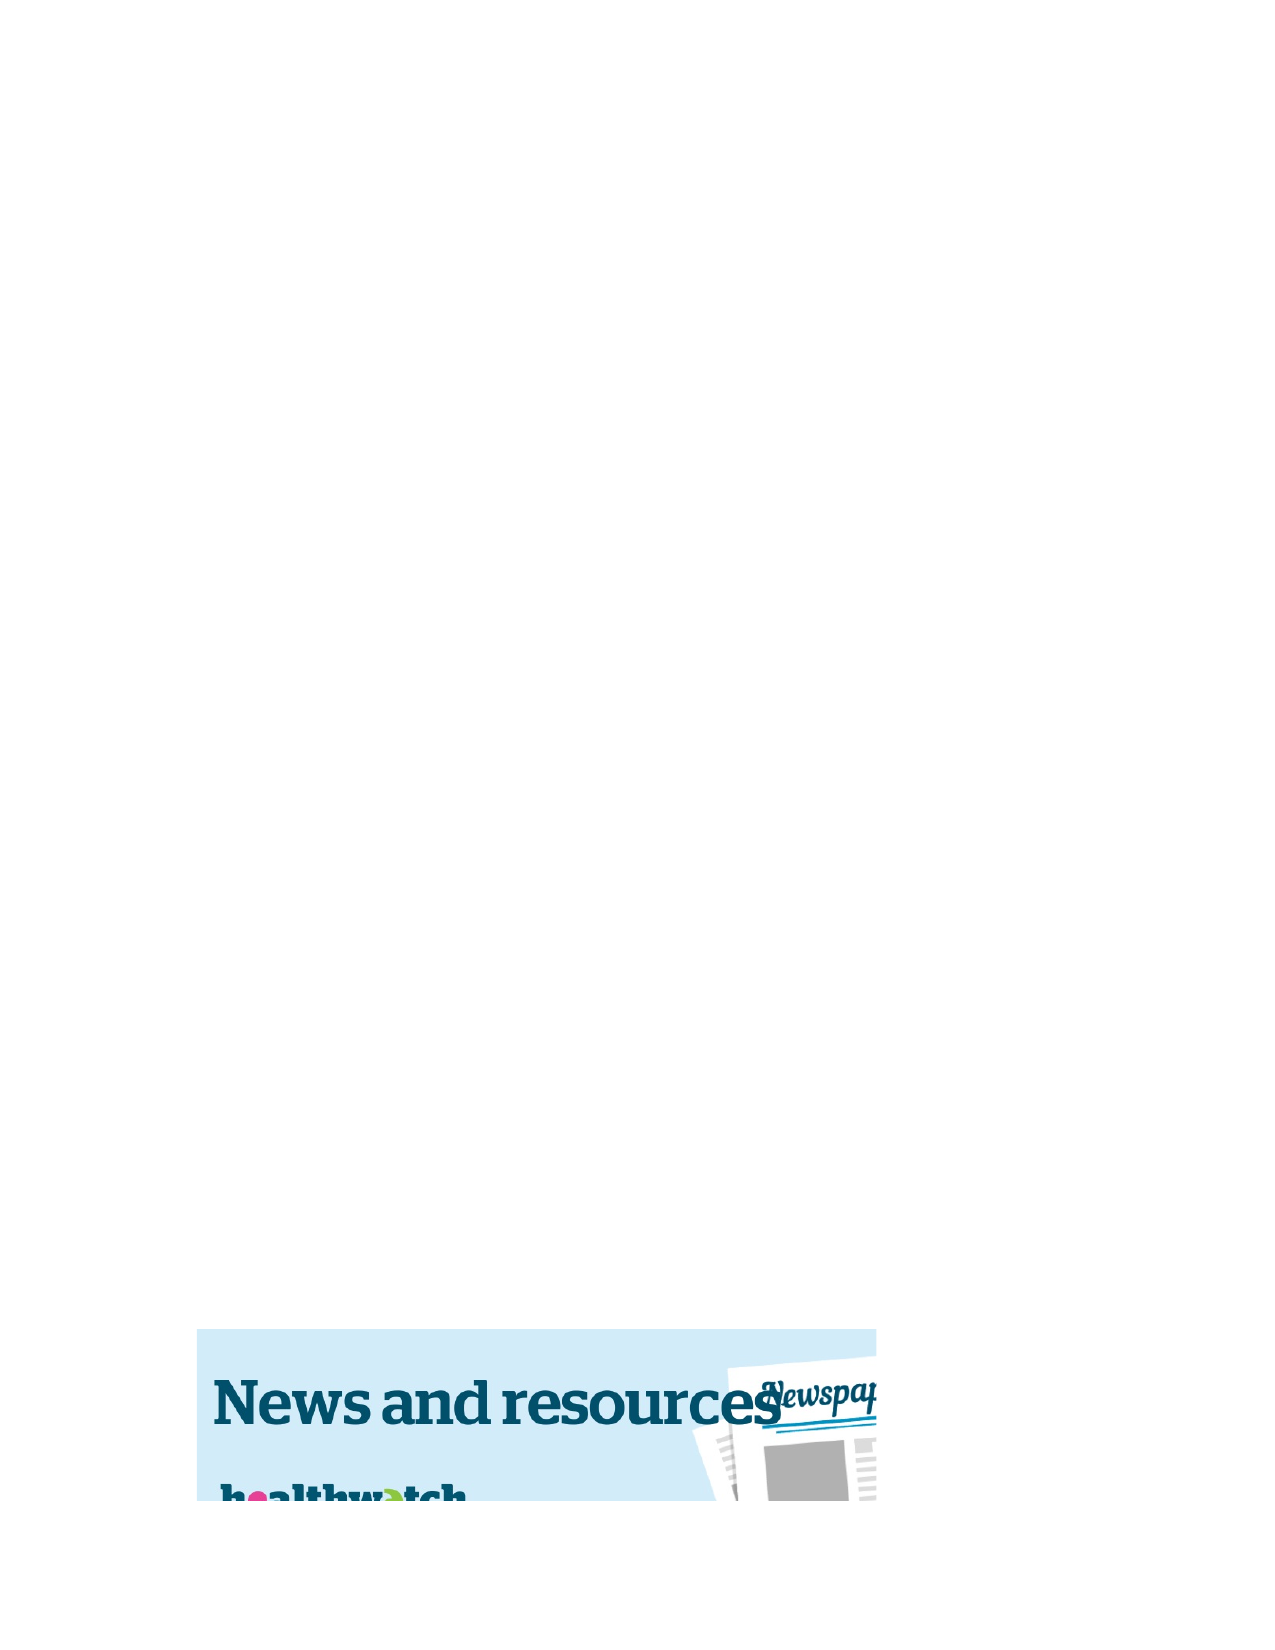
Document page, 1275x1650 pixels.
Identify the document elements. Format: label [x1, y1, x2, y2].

picture [856, 1387, 861, 1398]
picture [763, 1397, 776, 1404]
picture [196, 1329, 877, 1501]
